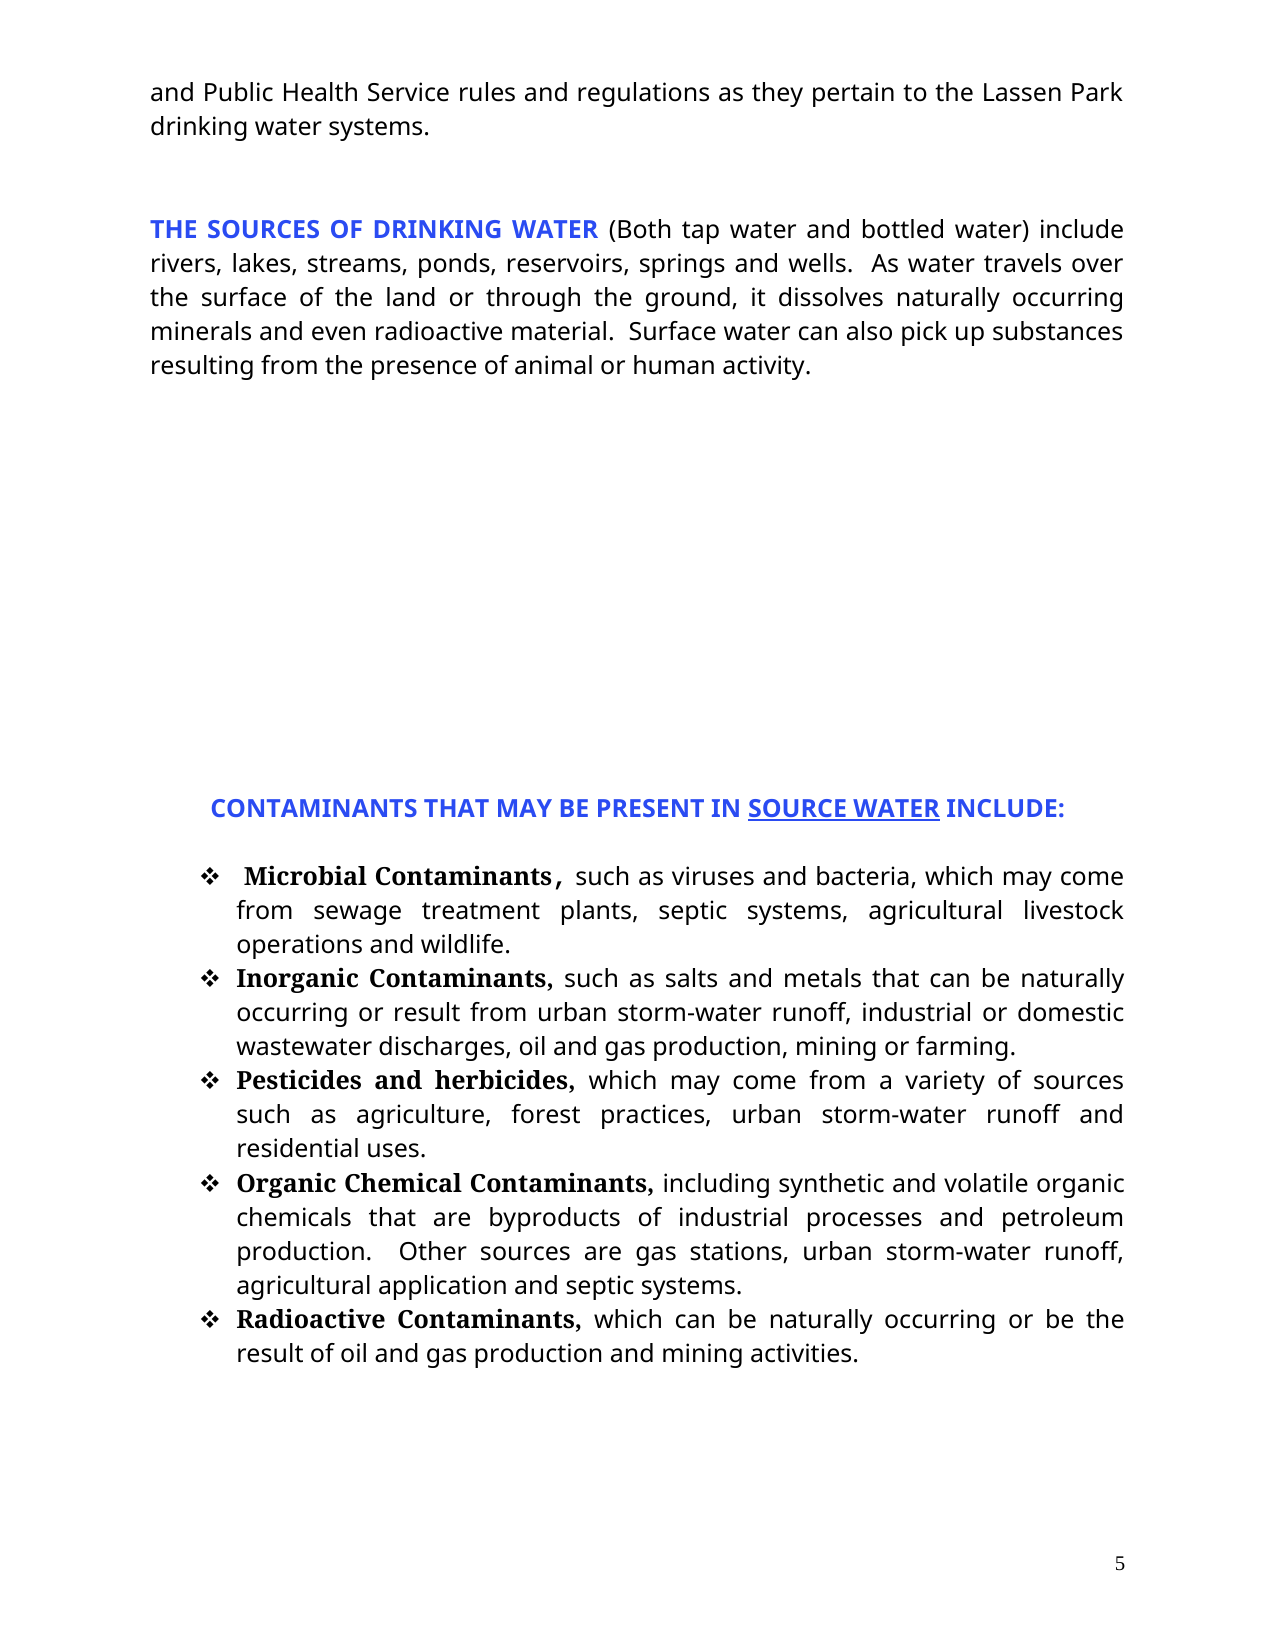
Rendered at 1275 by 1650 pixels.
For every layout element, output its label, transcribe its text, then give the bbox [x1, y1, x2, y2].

text THE SOURCES OF DRINKING WATER (Both tap water and bottled water) include rivers, lakes, streams, ponds, reservoirs, springs and wells. As water travels over the surface of the land or through the ground, it dissolves naturally occurring minerals and even radioactive material. Surface water can also pick up substances resulting from the presence of animal or human activity. [150, 211, 1125, 382]
list Microbial Contaminants, such as viruses and bacteria, which may come from sewage treatment plants, septic systems, agricultural livestock operations and wildlife. [198, 858, 1125, 961]
list Radioactive Contaminants, which can be naturally occurring or be the result of oil and gas production and mining activities. [198, 1301, 1125, 1369]
list Organic Chemical Contaminants, including synthetic and volatile organic chemicals that are byproducts of industrial processes and petroleum production. Other sources are gas stations, urban storm-water runoff, agricultural application and septic systems. [198, 1165, 1125, 1301]
text CONTAMINANTS THAT MAY BE PRESENT IN SOURCE WATER INCLUDE: [150, 790, 1125, 824]
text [150, 75, 1125, 143]
list Pesticides and herbicides, which may come from a variety of sources such as agriculture, forest practices, urban storm-water runoff and residential uses. [198, 1063, 1125, 1165]
list Inorganic Contaminants, such as salts and metals that can be naturally occurring or result from urban storm-water runoff, industrial or domestic wastewater discharges, oil and gas production, mining or farming. [198, 961, 1125, 1063]
